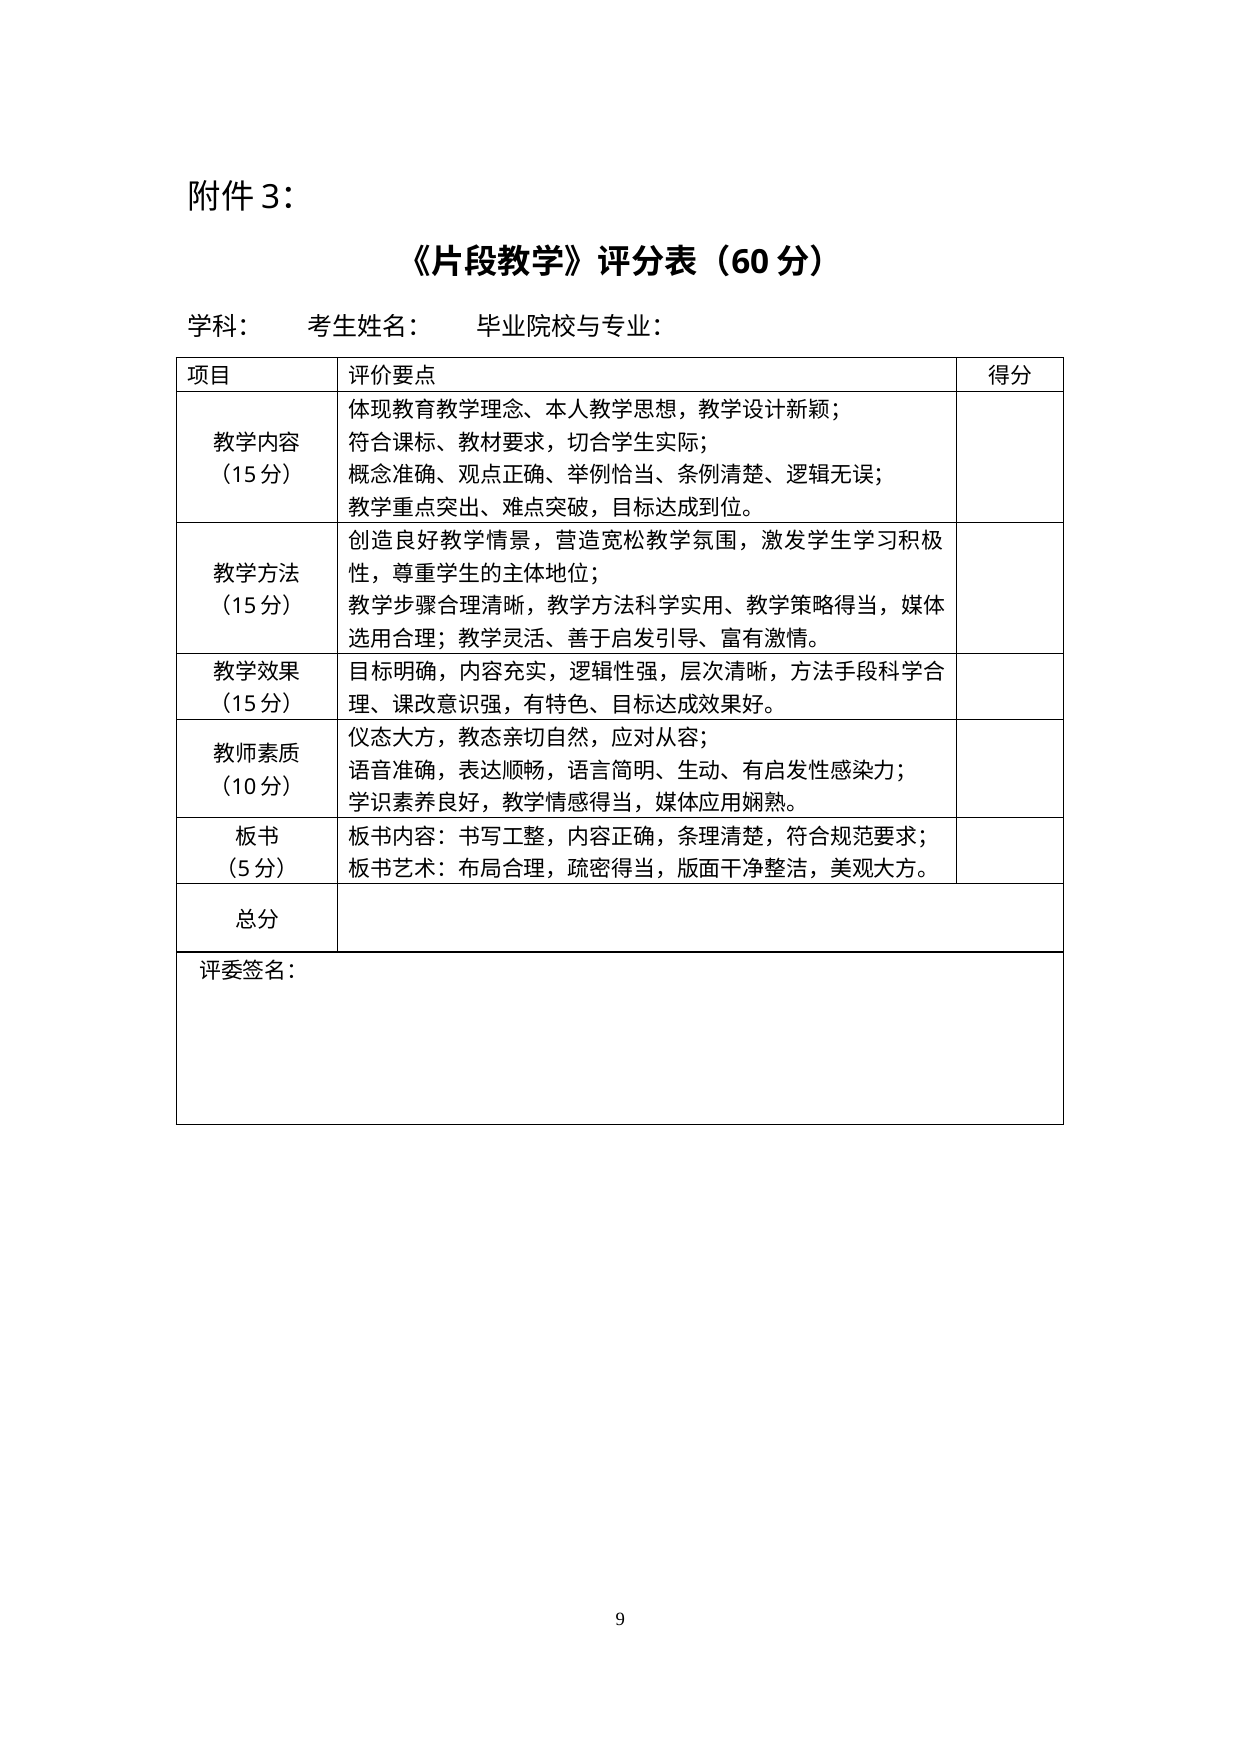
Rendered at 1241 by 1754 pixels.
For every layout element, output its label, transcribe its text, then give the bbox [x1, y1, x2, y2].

table_cell [957, 654, 1063, 719]
table_cell 教学方法 （15分） [177, 523, 337, 653]
table_cell 目标明确，内容充实，逻辑性强，层次清晰，方法手段科学合理、课改意识强，有特色、目标达成效果好。 [338, 654, 956, 719]
table_header 得分 [957, 358, 1063, 391]
text 学科： 考生姓名： 毕业院校与专业： [187, 292, 1053, 357]
table_cell [957, 720, 1063, 817]
table_header 评价要点 [338, 358, 956, 391]
table_header 项目 [177, 358, 337, 391]
table_cell 教学效果 （15分） [177, 654, 337, 719]
text 附件3： [187, 162, 1053, 227]
table_cell 板书内容：书写工整，内容正确，条理清楚，符合规范要求； 板书艺术：布局合理，疏密得当，版面干净整洁，美观大方。 [338, 818, 956, 883]
table_cell [957, 818, 1063, 883]
table_cell [338, 884, 1063, 951]
table_cell 评委签名： [177, 953, 1063, 1124]
text 《片段教学》评分表（60分） [187, 227, 1053, 292]
table_cell [957, 523, 1063, 653]
table_cell 体现教育教学理念、本人教学思想，教学设计新颖； 符合课标、教材要求，切合学生实际； 概念准确、观点正确、举例恰当、条例清楚、逻辑无误； 教学重点突出、难点突破，目标达成到位。 [338, 392, 956, 522]
table_cell 总分 [177, 884, 337, 951]
table_cell 教学内容 （15分） [177, 392, 337, 522]
table_cell 仪态大方，教态亲切自然，应对从容； 语音准确，表达顺畅，语言简明、生动、有启发性感染力； 学识素养良好，教学情感得当，媒体应用娴熟。 [338, 720, 956, 817]
table_cell 板书 （5分） [177, 818, 337, 883]
table_cell 创造良好教学情景，营造宽松教学氛围，激发学生学习积极性，尊重学生的主体地位； 教学步骤合理清晰，教学方法科学实用、教学策略得当，媒体选用合理；教学灵活、善于启发引导、富有激情。 [338, 523, 956, 653]
table_cell 教师素质 （10分） [177, 720, 337, 817]
table_cell [957, 392, 1063, 522]
